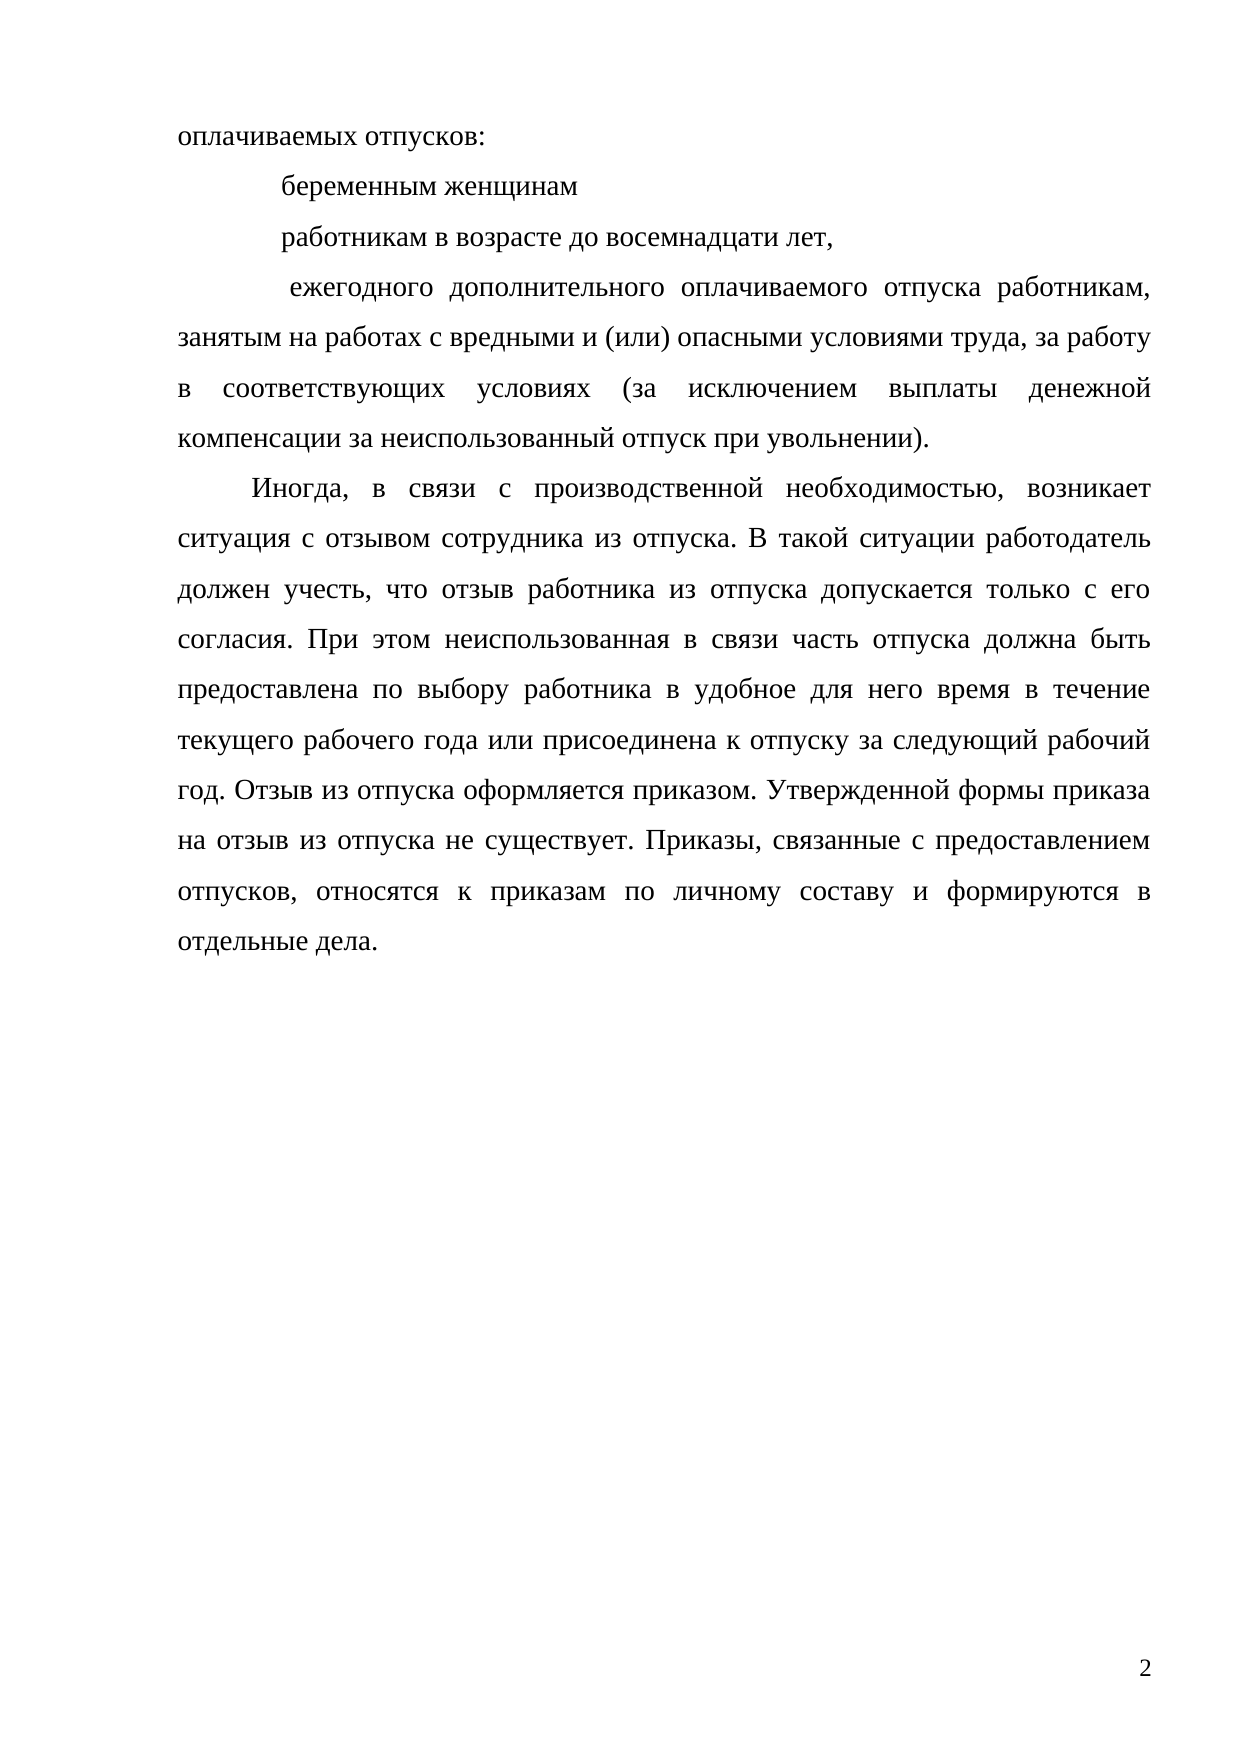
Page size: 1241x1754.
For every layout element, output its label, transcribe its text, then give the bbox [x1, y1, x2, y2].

text  ежегодного дополнительного оплачиваемого отпуска работникам, занятым на работах с вредными и (или) опасными условиями труда, за работу в соответствующих условиях (за исключением выплаты денежной компенсации за неиспользованный отпуск при увольнении). [177, 269, 1152, 453]
text Иногда, в связи с производственной необходимостью, возникает ситуация с отзывом сотрудника из отпуска. В такой ситуации работодатель должен учесть, что отзыв работника из отпуска допускается только с его согласия. При этом неиспользованная в связи часть отпуска должна быть предоставлена по выбору работника в удобное для него время в течение текущего рабочего года или присоединена к отпуску за следующий рабочий год. Отзыв из отпуска оформляется приказом. Утвержденной формы приказа на отзыв из отпуска не существует. Приказы, связанные с предоставлением отпусков, относятся к приказам по личному составу и формируются в отдельные дела. [177, 470, 1152, 957]
text  работникам в возрасте до восемнадцати лет, [177, 219, 1152, 252]
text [177, 118, 1152, 152]
text  беременным женщинам [177, 168, 1152, 202]
